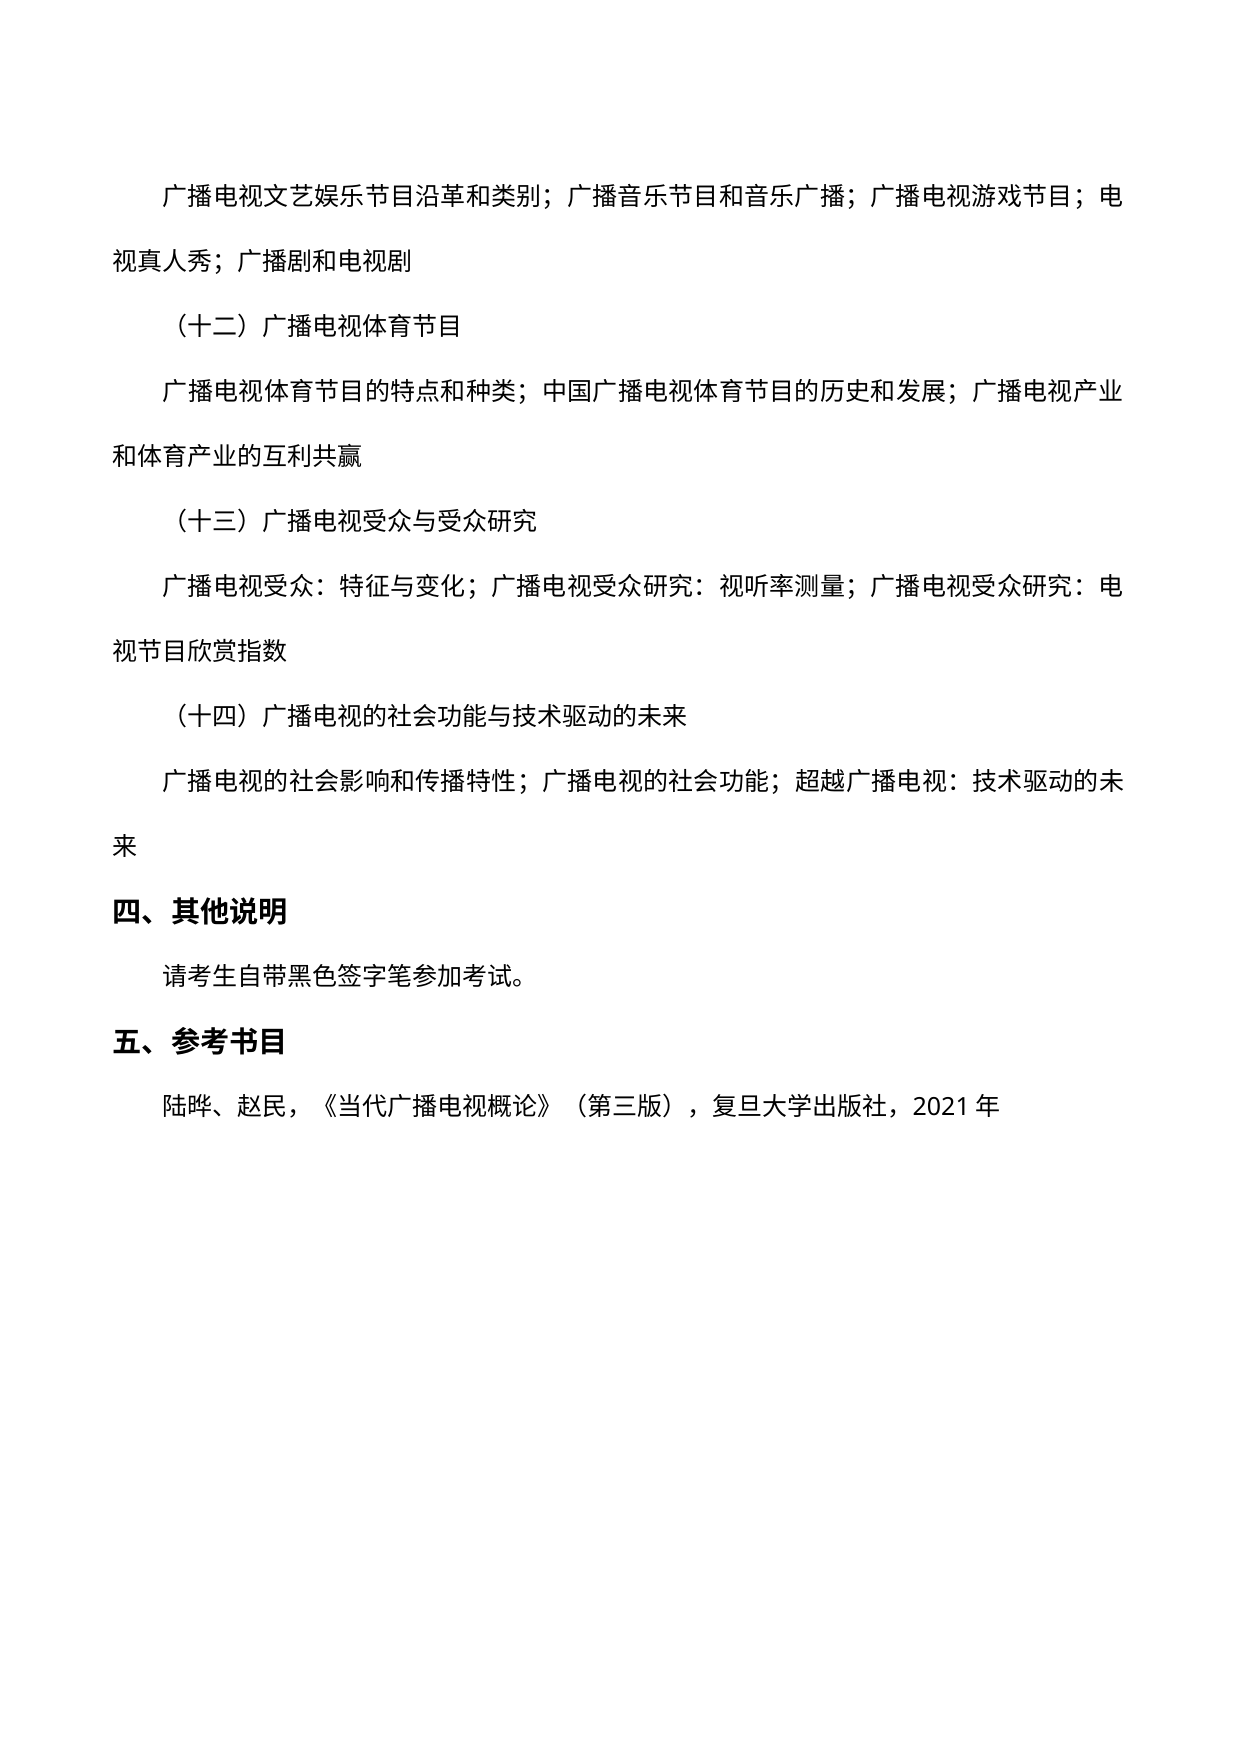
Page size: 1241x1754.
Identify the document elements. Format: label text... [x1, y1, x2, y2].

text 陆晔、赵民，《当代广播电视概论》（第三版），复旦大学出版社，2021年 [112, 1072, 1128, 1137]
text 广播电视文艺娱乐节目沿革和类别；广播音乐节目和音乐广播；广播电视游戏节目；电视真人秀；广播剧和电视剧 [112, 162, 1128, 292]
text 广播电视体育节目的特点和种类；中国广播电视体育节目的历史和发展；广播电视产业和体育产业的互利共赢 [112, 357, 1128, 487]
text 请考生自带黑色签字笔参加考试。 [112, 942, 1128, 1007]
text （十四）广播电视的社会功能与技术驱动的未来 [112, 682, 1128, 747]
text 广播电视受众：特征与变化；广播电视受众研究：视听率测量；广播电视受众研究：电视节目欣赏指数 [112, 552, 1128, 682]
text 广播电视的社会影响和传播特性；广播电视的社会功能；超越广播电视：技术驱动的未来 [112, 747, 1128, 877]
text 五、参考书目 [112, 1007, 1128, 1072]
text 四、其他说明 [112, 877, 1128, 942]
text （十二）广播电视体育节目 [112, 292, 1128, 357]
text （十三）广播电视受众与受众研究 [112, 487, 1128, 552]
